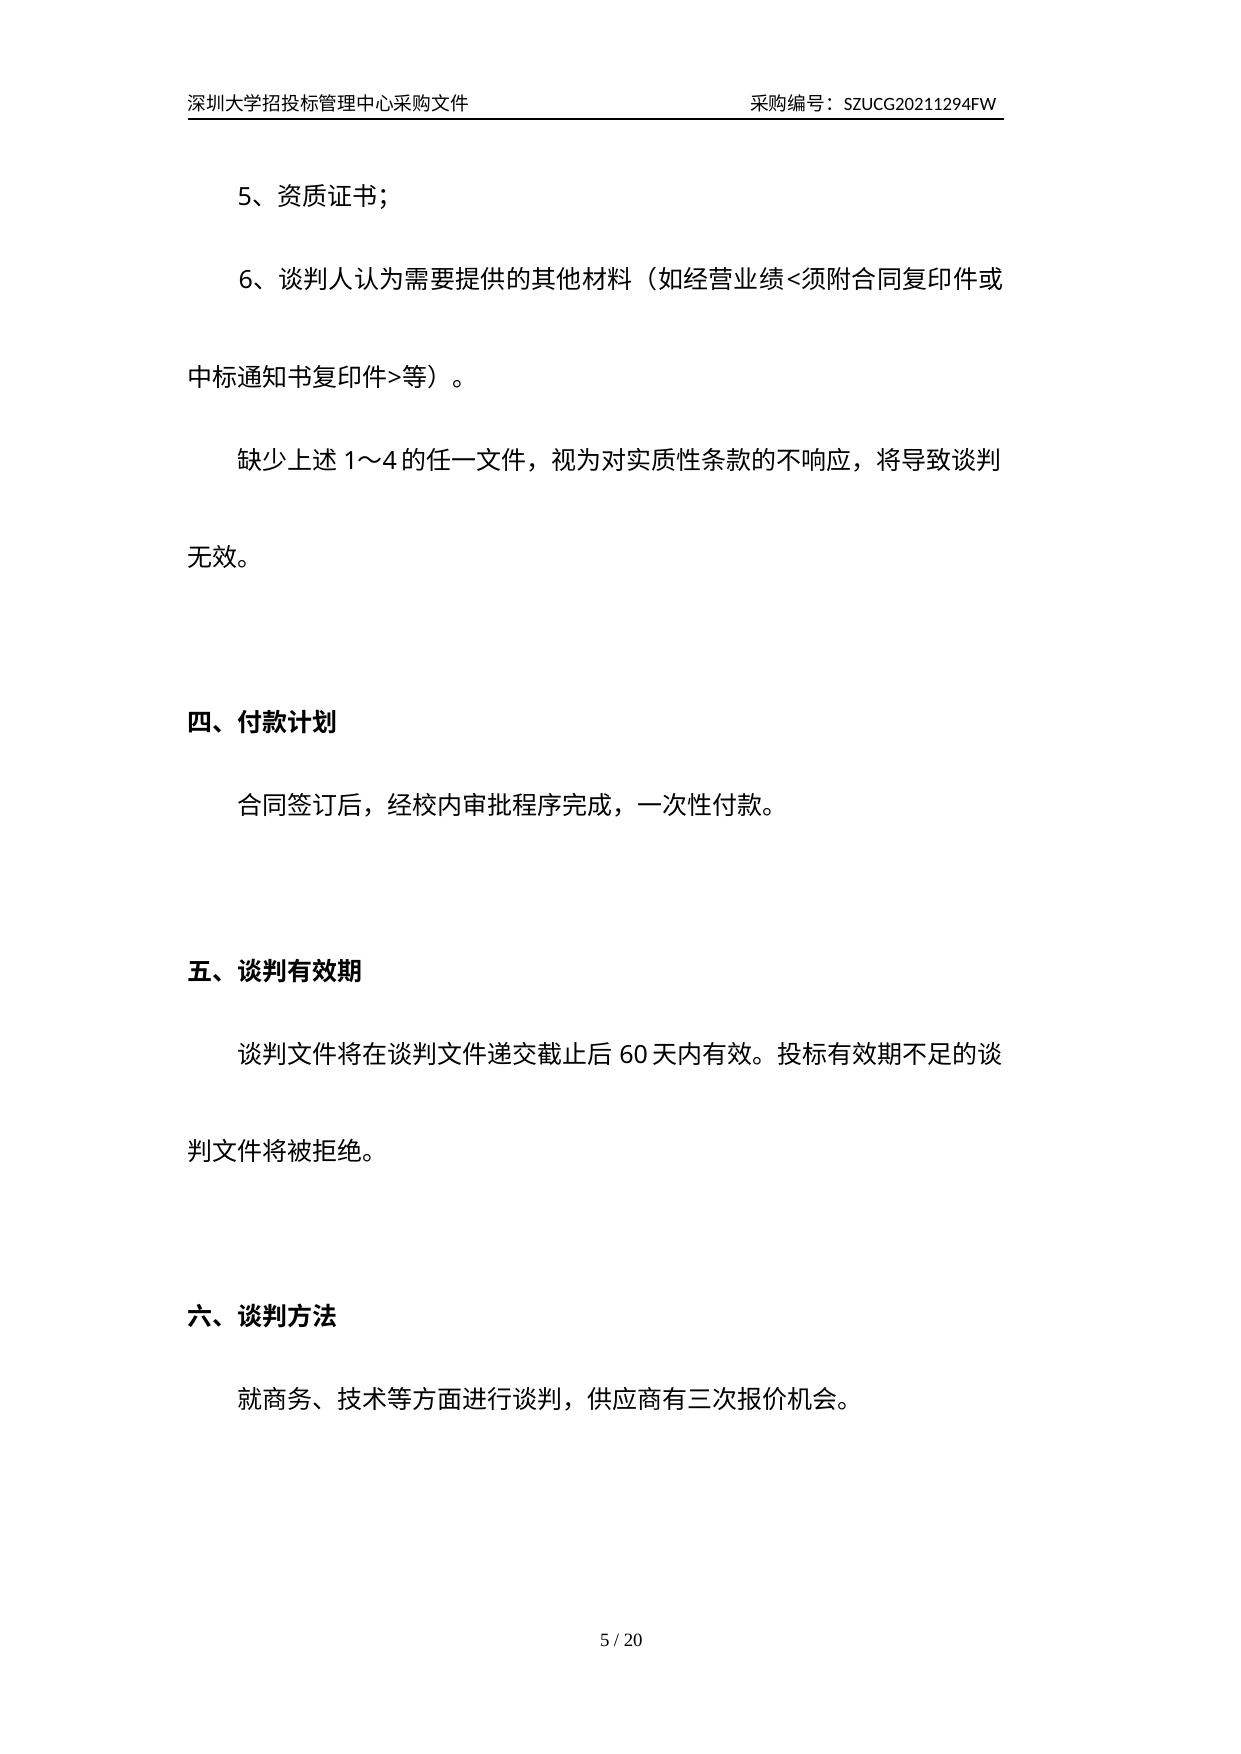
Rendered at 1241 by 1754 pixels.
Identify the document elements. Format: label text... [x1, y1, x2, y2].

text 合同签订后，经校内审批程序完成，一次性付款。 [187, 771, 1004, 836]
text 五、谈判有效期 [187, 937, 1004, 1002]
text 四、付款计划 [187, 688, 1004, 753]
text 5、资质证书； [187, 162, 1004, 227]
text 谈判文件将在谈判文件递交截止后60天内有效。投标有效期不足的谈判文件将被拒绝。 [187, 1020, 1004, 1182]
text 六、谈判方法 [187, 1282, 1004, 1347]
text 缺少上述1～4的任一文件，视为对实质性条款的不响应，将导致谈判无效。 [187, 426, 1004, 588]
text 6、谈判人认为需要提供的其他材料（如经营业绩<须附合同复印件或中标通知书复印件>等）。 [187, 245, 1004, 408]
text 就商务、技术等方面进行谈判，供应商有三次报价机会。 [187, 1365, 1004, 1430]
